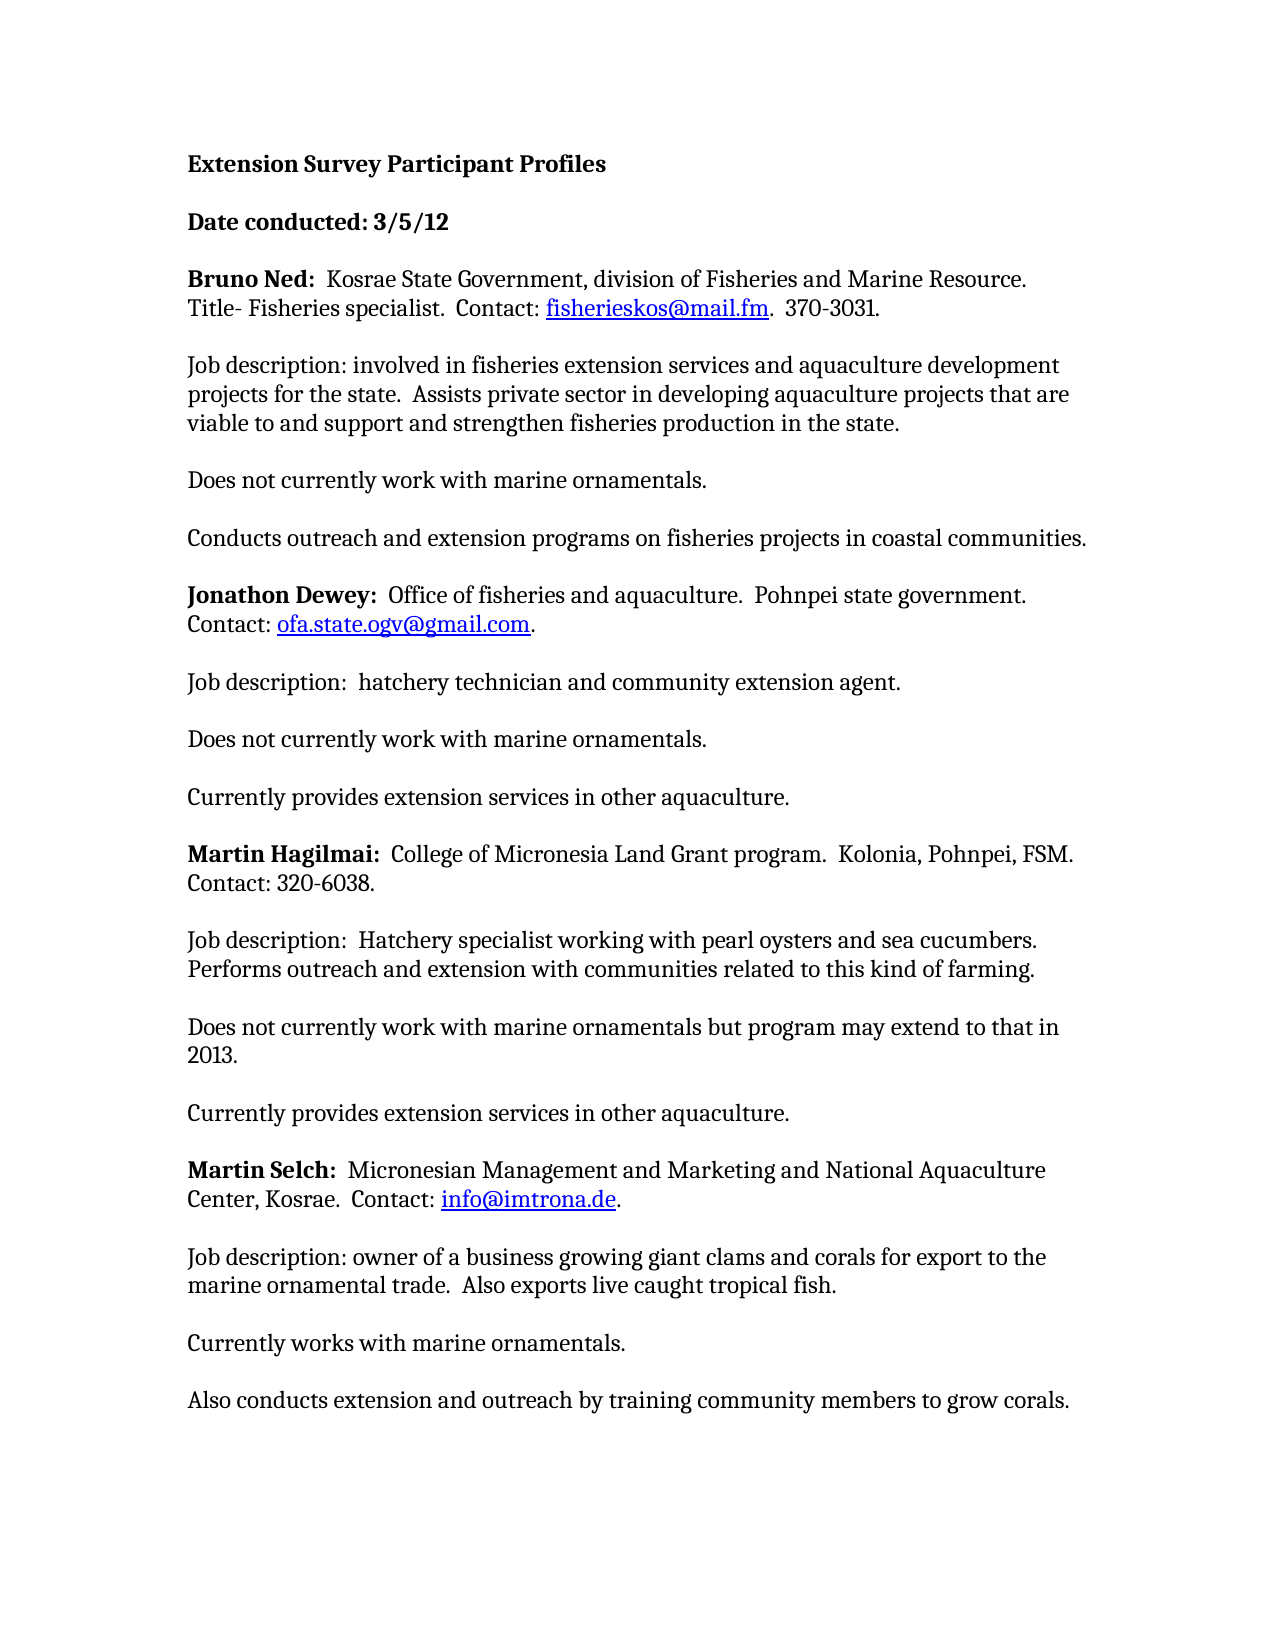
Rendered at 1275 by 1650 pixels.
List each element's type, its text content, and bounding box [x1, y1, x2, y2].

text Does not currently work with marine ornamentals but program may extend to that in 2013. [187, 1012, 1087, 1070]
text Date conducted: 3/5/12 [187, 207, 1087, 236]
text Currently works with marine ornamentals. [187, 1329, 1087, 1357]
text Job description: owner of a business growing giant clams and corals for export to the marine ornamental trade. Also exports live caught tropical fish. [187, 1242, 1087, 1300]
text Also conducts extension and outreach by training community members to grow corals. [187, 1386, 1087, 1415]
text Job description: involved in fisheries extension services and aquaculture development projects for the state. Assists private sector in developing aquaculture projects that are viable to and support and strengthen fisheries production in the state. [187, 351, 1087, 437]
text Conducts outreach and extension programs on fisheries projects in coastal communities. [187, 524, 1087, 552]
text Bruno Ned: Kosrae State Government, division of Fisheries and Marine Resource. Title- Fisheries specialist. Contact: fisherieskos@mail.fm. 370-3031. [187, 265, 1087, 322]
text Martin Hagilmai: College of Micronesia Land Grant program. Kolonia, Pohnpei, FSM. Contact: 320-6038. [187, 840, 1087, 897]
text Jonathon Dewey: Office of fisheries and aquaculture. Pohnpei state government. Contact: ofa.state.ogv@gmail.com. [187, 581, 1087, 639]
text Does not currently work with marine ornamentals. [187, 466, 1087, 495]
text Job description: hatchery technician and community extension agent. [187, 667, 1087, 696]
text Does not currently work with marine ornamentals. [187, 725, 1087, 754]
text Extension Survey Participant Profiles [187, 150, 1087, 179]
text Currently provides extension services in other aquaculture. [187, 1099, 1087, 1127]
text Currently provides extension services in other aquaculture. [187, 782, 1087, 811]
text Martin Selch: Micronesian Management and Marketing and National Aquaculture Center, Kosrae. Contact: info@imtrona.de. [187, 1156, 1087, 1214]
text Job description: Hatchery specialist working with pearl oysters and sea cucumbers. Performs outreach and extension with communities related to this kind of farming. [187, 926, 1087, 984]
